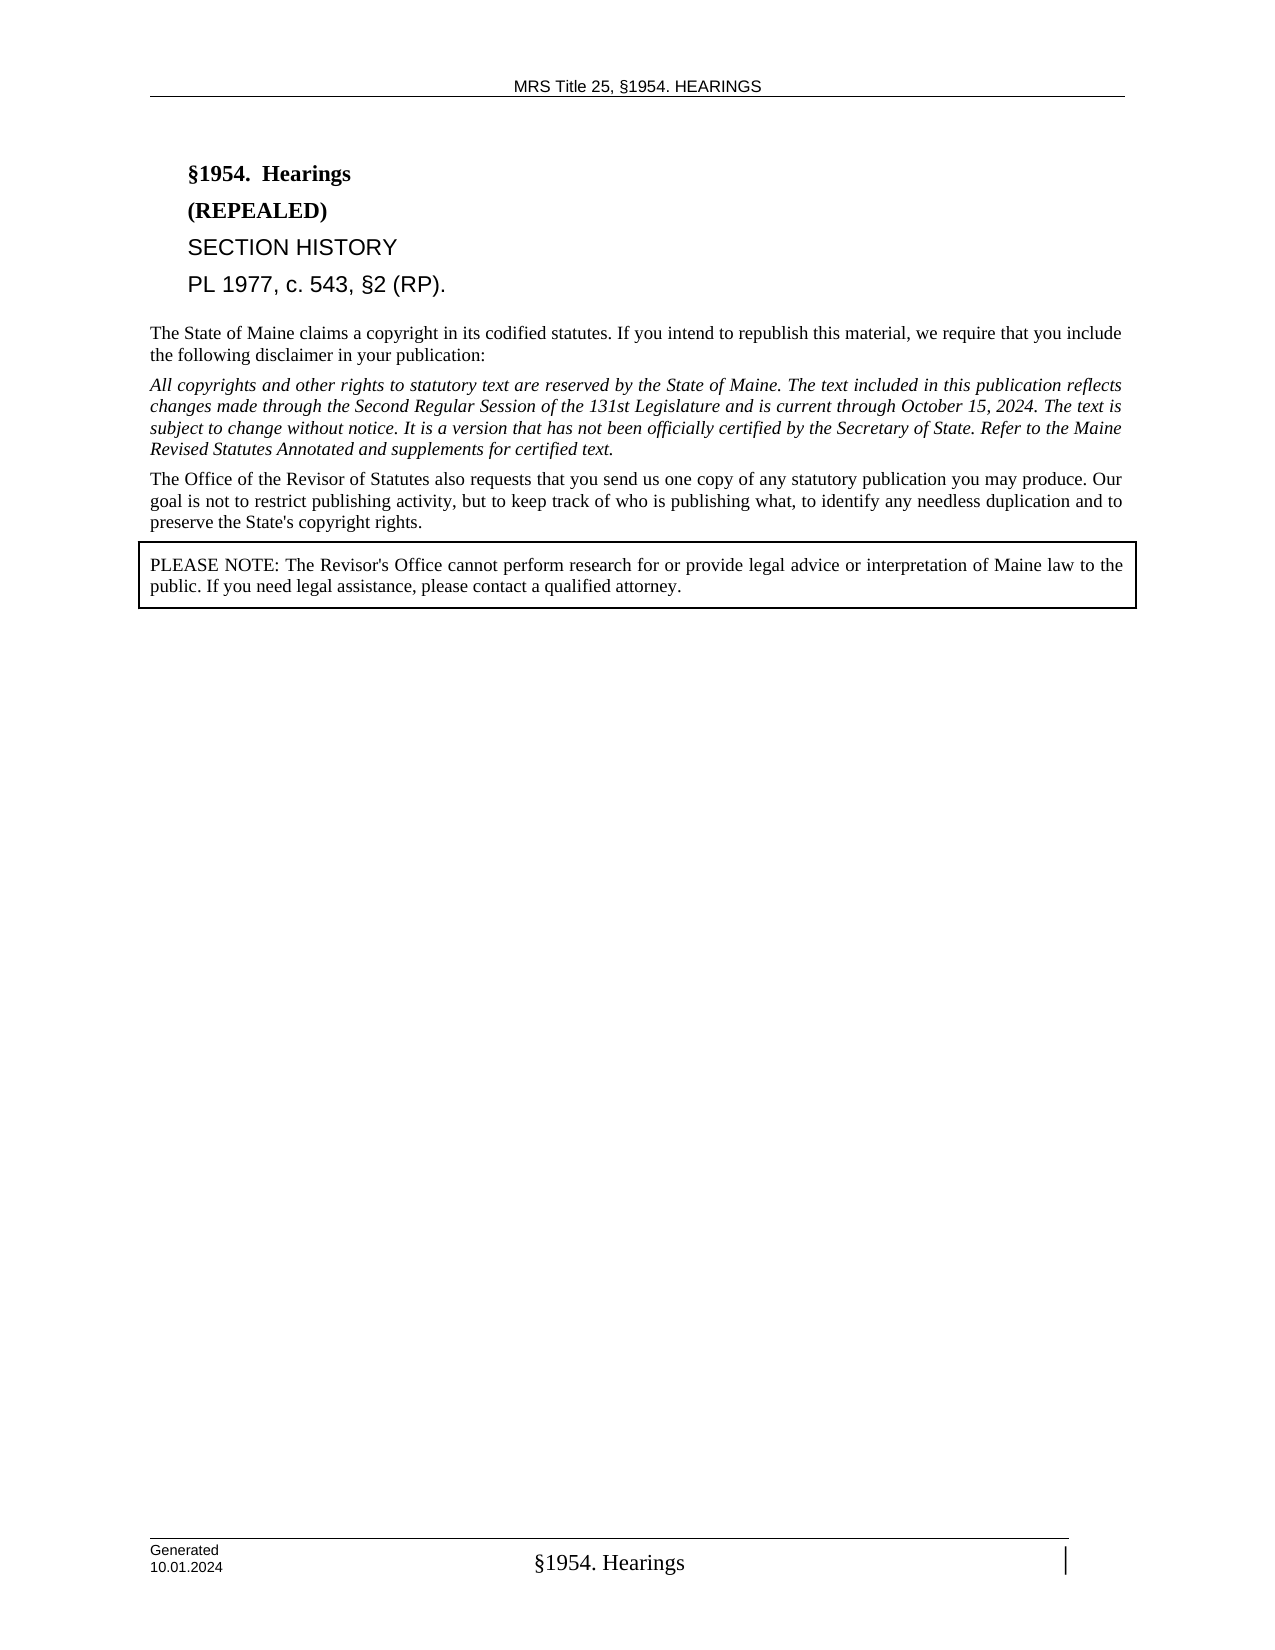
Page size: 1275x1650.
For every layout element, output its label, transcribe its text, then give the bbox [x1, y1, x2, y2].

text §1954. Hearings [187, 160, 1125, 187]
text The State of Maine claims a copyright in its codified statutes. If you intend to republish this material, we require that you include the following disclaimer in your publication: [150, 322, 1125, 365]
text PLEASE NOTE: The Revisor's Office cannot perform research for or provide legal advice or interpretation of Maine law to the public. If you need legal assistance, please contact a qualified attorney. [140, 543, 1135, 607]
text The Office of the Revisor of Statutes also requests that you send us one copy of any statutory publication you may produce. Our goal is not to restrict publishing activity, but to keep track of who is publishing what, to identify any needless duplication and to preserve the State's copyright rights. [150, 468, 1125, 533]
text PL 1977, c. 543, §2 (RP). [187, 271, 1125, 297]
text All copyrights and other rights to statutory text are reserved by the State of Maine. The text included in this publication reflects changes made through the Second Regular Session of the 131st Legislature and is current through October 15, 2024 . The text is subject to change without notice. It is a version that has not been officially certified by the Secretary of State. Refer to the Maine Revised Statutes Annotated and supplements for certified text. [150, 373, 1125, 460]
text SECTION HISTORY [187, 234, 1125, 260]
text (REPEALED) [187, 197, 1125, 223]
